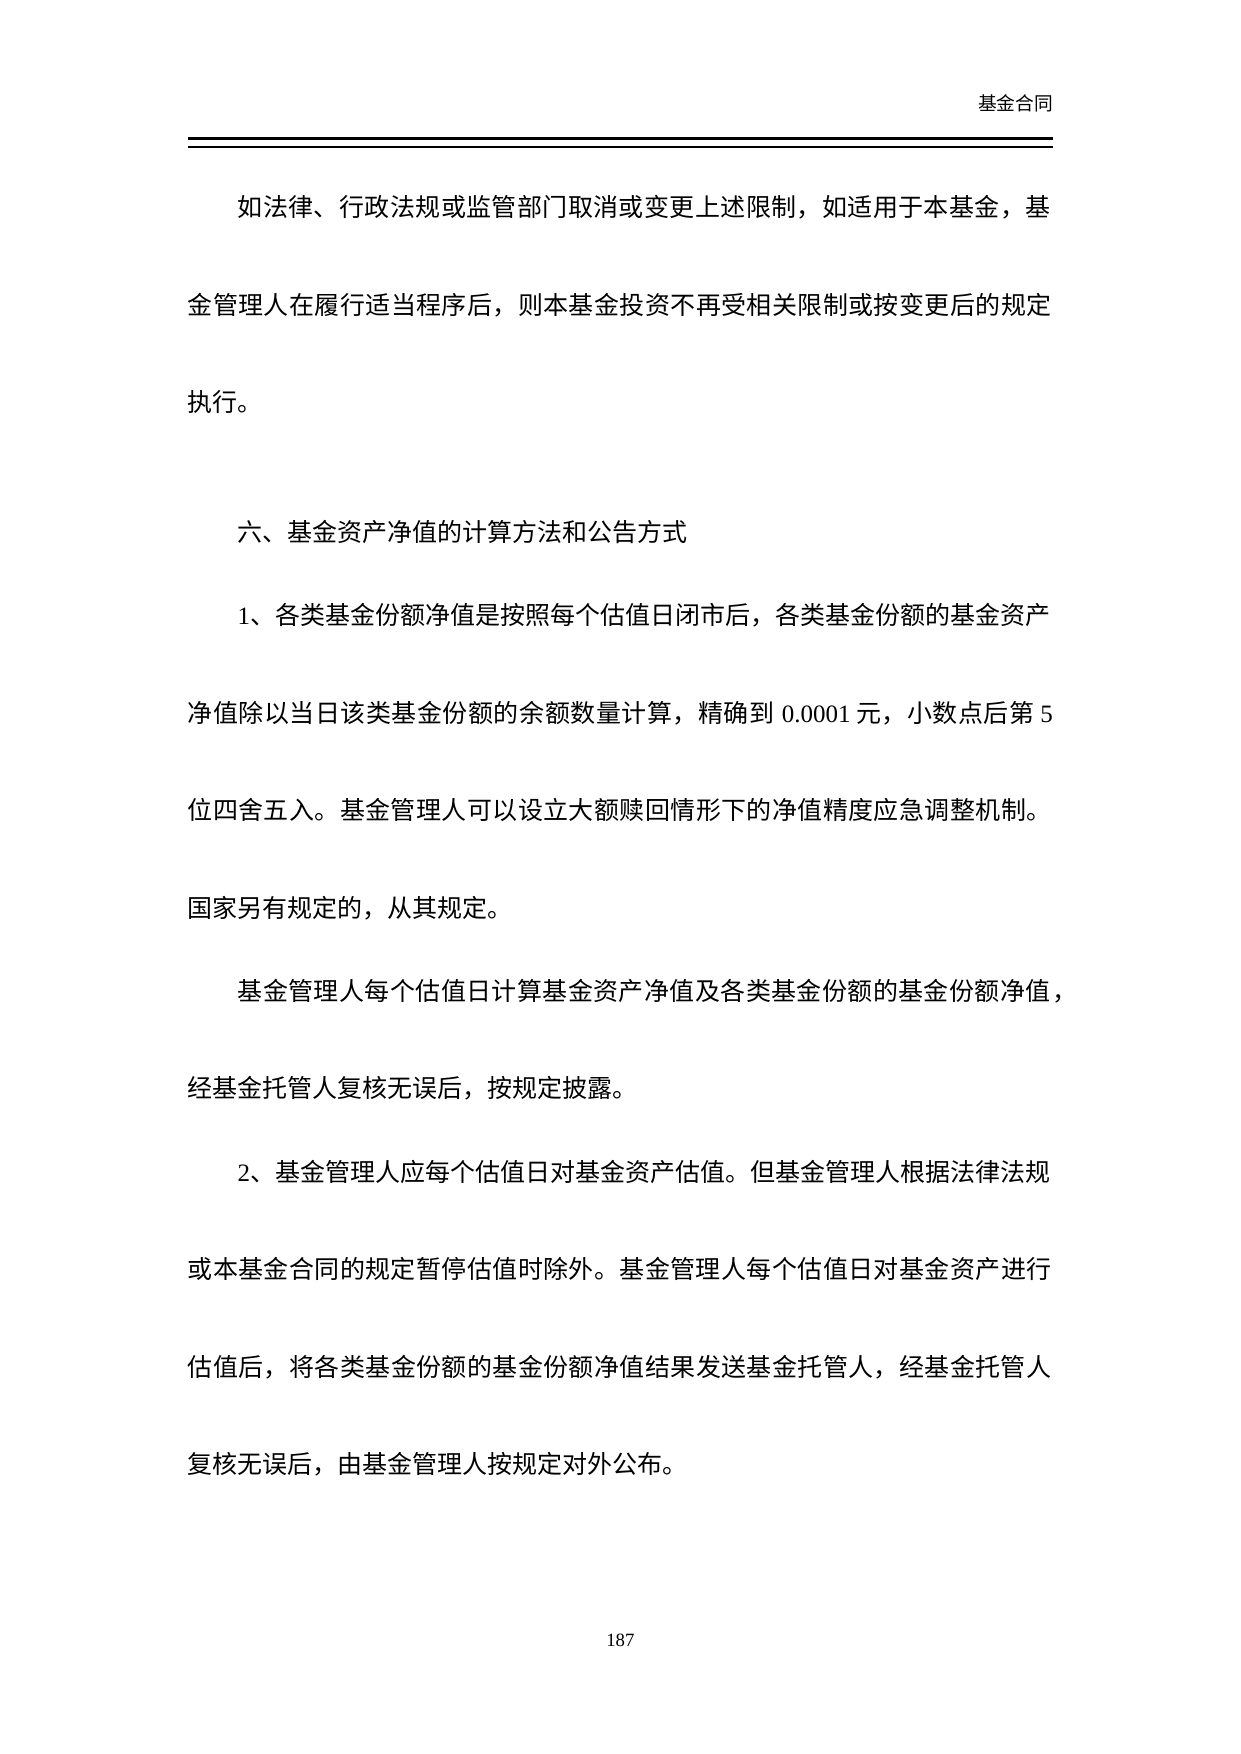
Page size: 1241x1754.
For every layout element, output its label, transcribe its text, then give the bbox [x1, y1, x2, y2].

text 基金管理人每个估值日计算基金资产净值及各类基金份额的基金份额净值，经基金托管人复核无误后，按规定披露。 [187, 957, 1053, 1119]
text 1、各类基金份额净值是按照每个估值日闭市后，各类基金份额的基金资产净值除以当日该类基金份额的余额数量计算，精确到0.0001元，小数点后第5位四舍五入。基金管理人可以设立大额赎回情形下的净值精度应急调整机制。国家另有规定的，从其规定。 [187, 581, 1053, 939]
text 2、基金管理人应每个估值日对基金资产估值。但基金管理人根据法律法规或本基金合同的规定暂停估值时除外。基金管理人每个估值日对基金资产进行估值后，将各类基金份额的基金份额净值结果发送基金托管人，经基金托管人复核无误后，由基金管理人按规定对外公布。 [187, 1138, 1053, 1495]
text 六、基金资产净值的计算方法和公告方式 [187, 498, 1053, 563]
text 如法律、行政法规或监管部门取消或变更上述限制，如适用于本基金，基金管理人在履行适当程序后，则本基金投资不再受相关限制或按变更后的规定执行。 [187, 173, 1053, 433]
